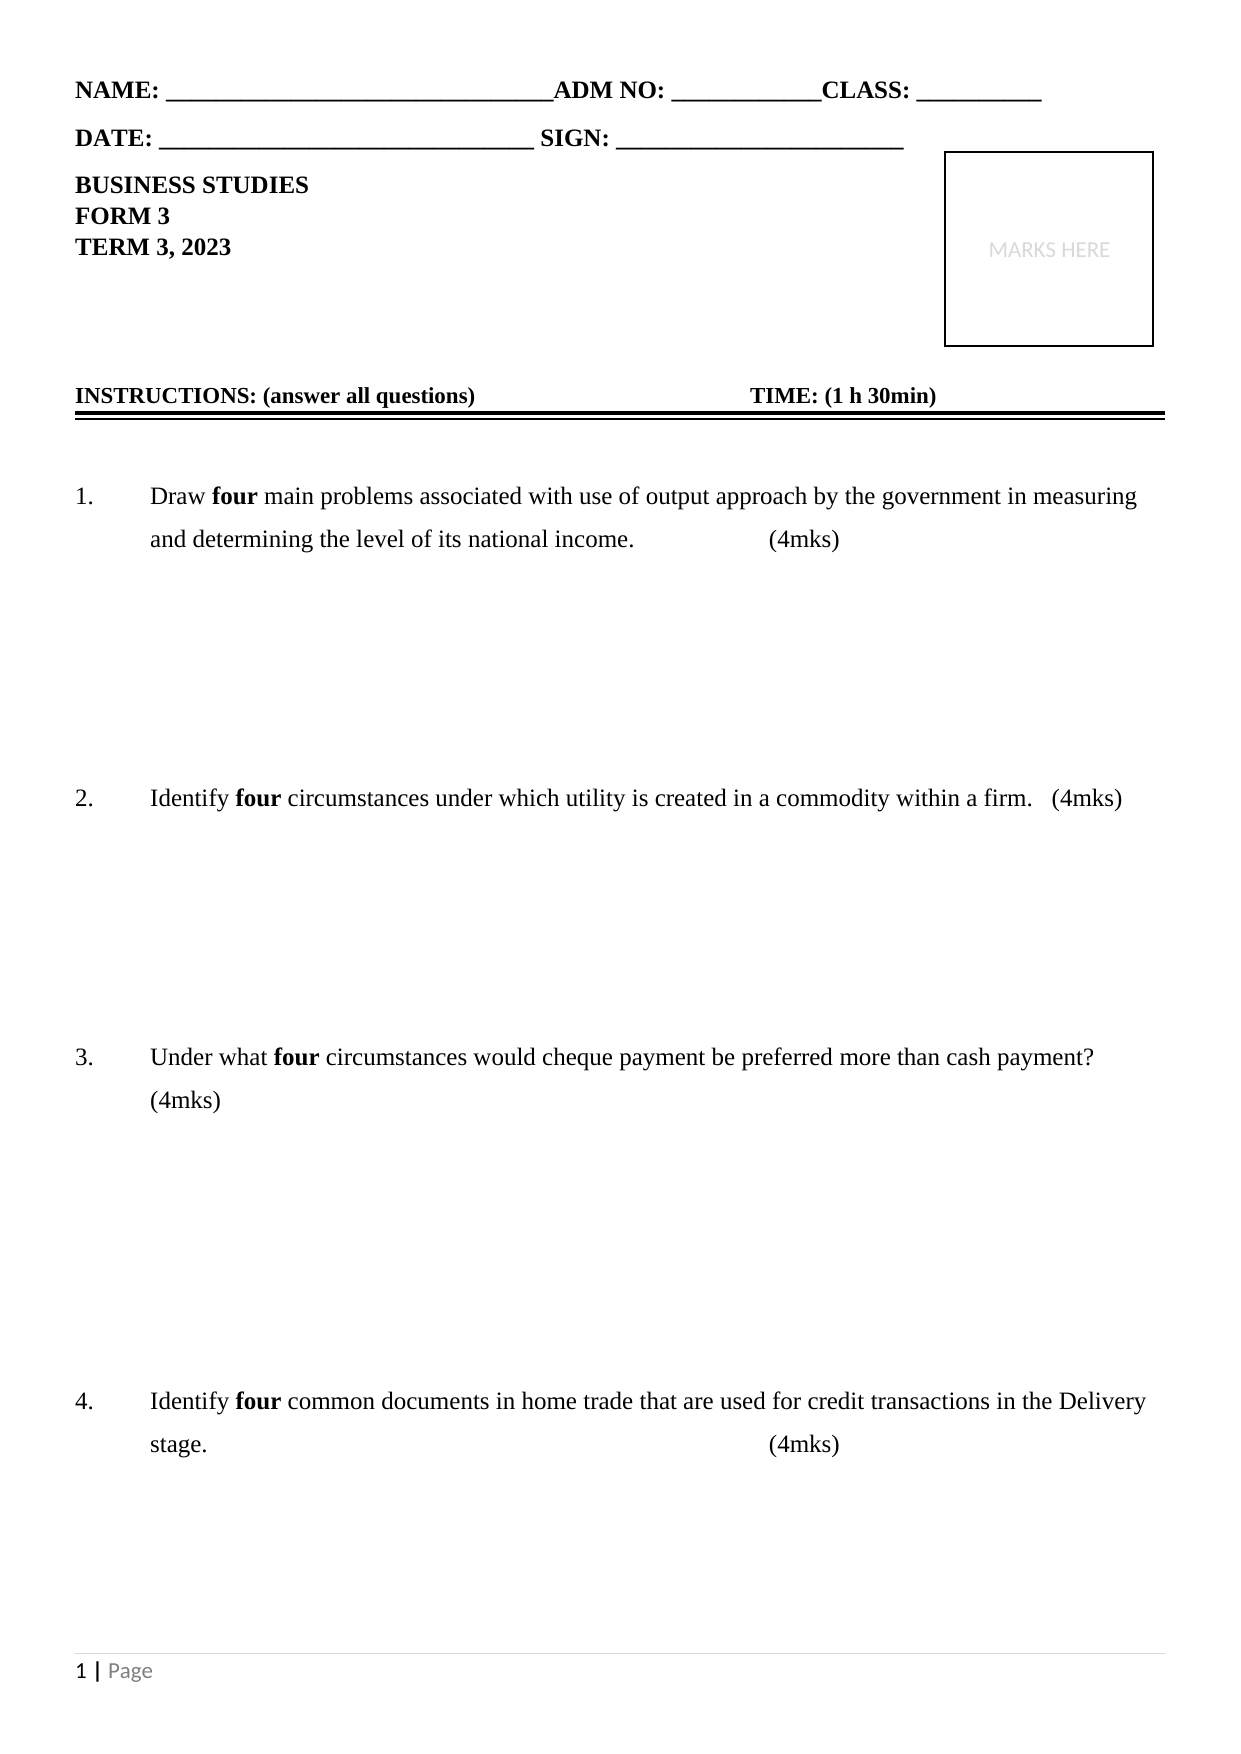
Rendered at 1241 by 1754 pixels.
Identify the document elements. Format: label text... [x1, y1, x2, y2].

text BUSINESS STUDIES [75, 170, 944, 199]
text 3. Under what four circumstances would cheque payment be preferred more than cash payment? (4mks) [75, 1042, 1165, 1114]
text 1. Draw four main problems associated with use of output approach by the government in measuring and determining the level of its national income. (4mks) [75, 481, 1165, 553]
text 4. Identify four common documents in home trade that are used for credit transactions in the Delivery stage. (4mks) [75, 1386, 1165, 1458]
text INSTRUCTIONS: (answer all questions) TIME: (1 h 30min) [75, 382, 1165, 411]
text 2. Identify four circumstances under which utility is created in a commodity within a firm. (4mks) [75, 783, 1165, 812]
text DATE: ______________________________ SIGN: _______________________ [75, 123, 1165, 151]
text TERM 3, 2023 [75, 232, 944, 261]
text FORM 3 [75, 201, 944, 230]
text NAME: _______________________________ADM NO: ____________CLASS: __________ [75, 75, 1165, 104]
